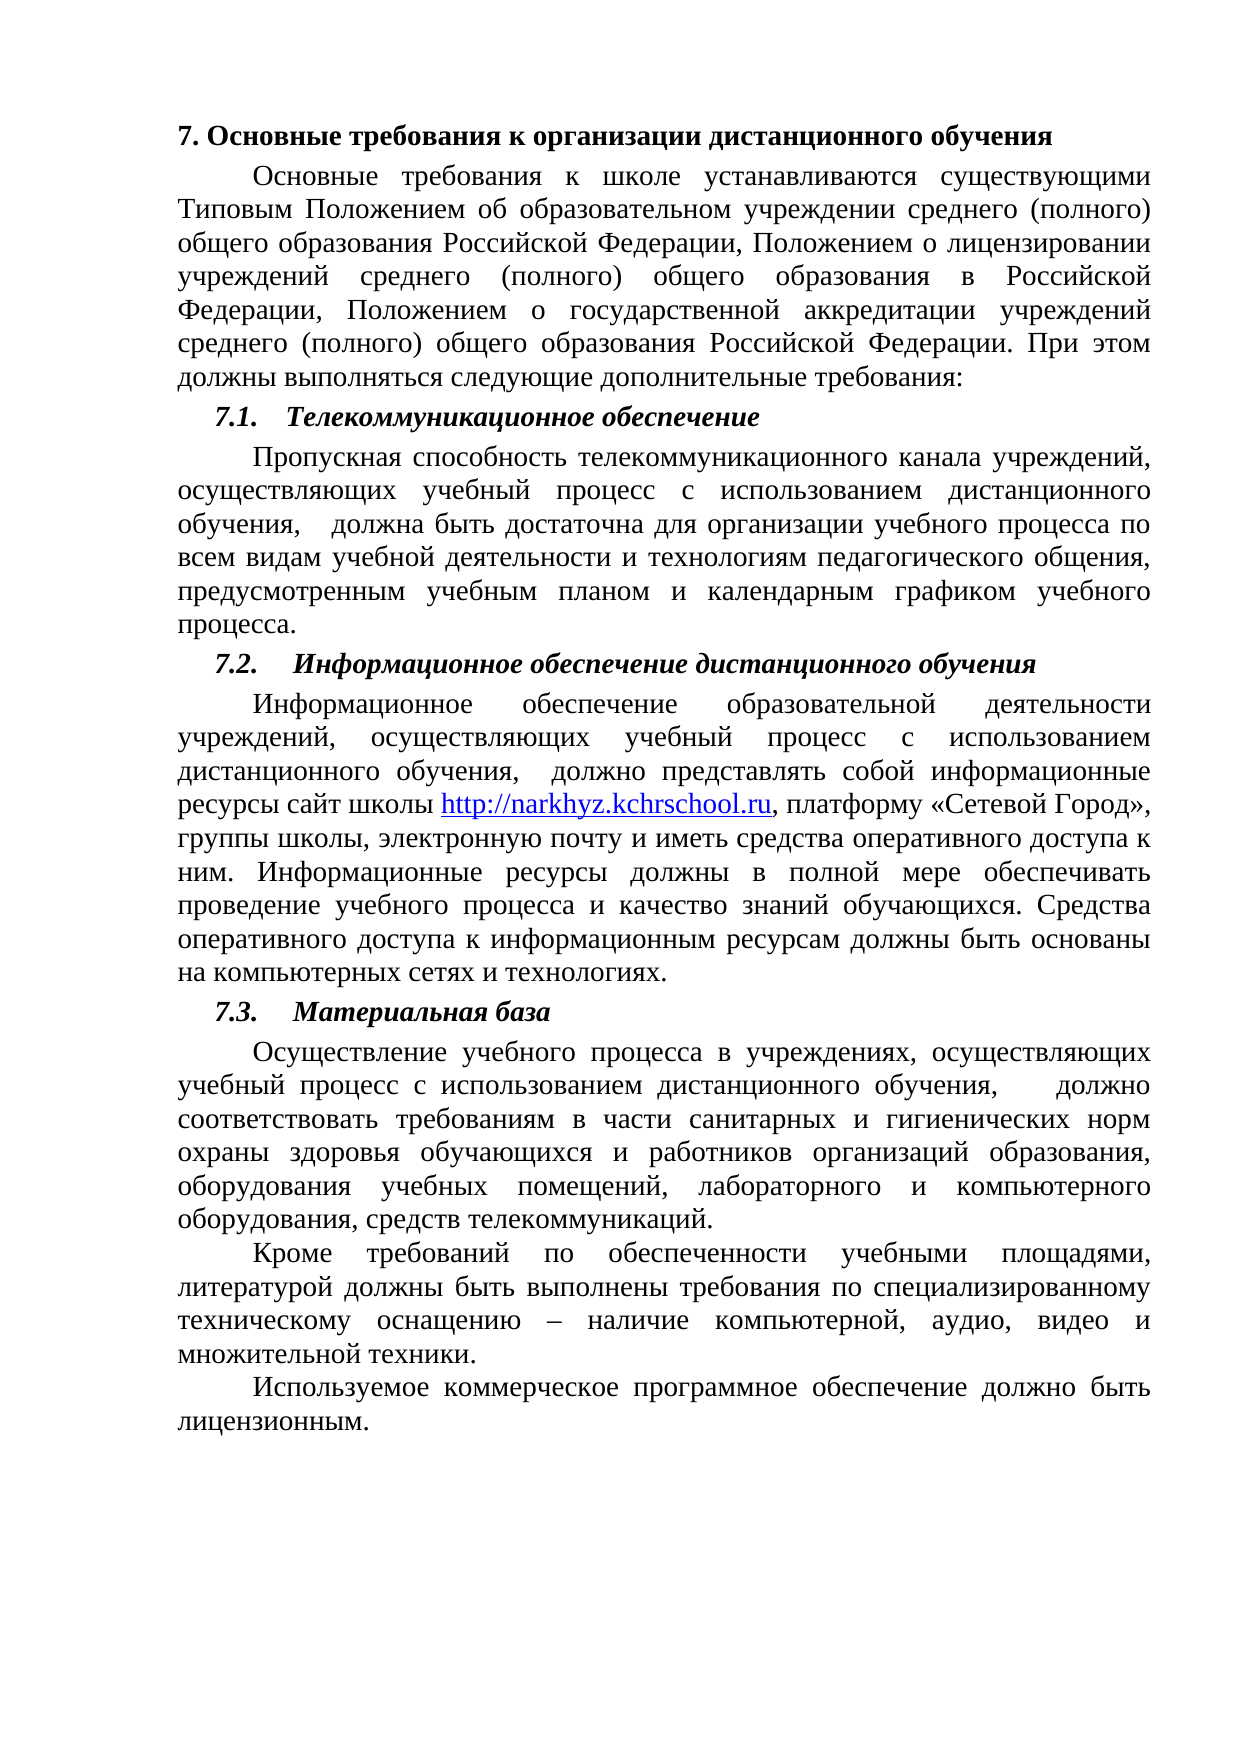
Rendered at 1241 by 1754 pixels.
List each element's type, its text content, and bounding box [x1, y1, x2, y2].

text Пропускная способность телекоммуникационного канала учреждений, осуществляющих учебный процесс с использованием дистанционного обучения, должна быть достаточна для организации учебного процесса по всем видам учебной деятельности и технологиям педагогического общения, предусмотренным учебным планом и календарным графиком учебного процесса. [177, 439, 1152, 640]
text Основные требования к школе устанавливаются существующими Типовым Положением об образовательном учреждении среднего (полного) общего образования Российской Федерации, Положением о лицензировании учреждений среднего (полного) общего образования в Российской Федерации, Положением о государственной аккредитации учреждений среднего (полного) общего образования Российской Федерации. При этом должны выполняться следующие дополнительные требования: [177, 158, 1152, 393]
text Используемое коммерческое программное обеспечение должно быть лицензионным. [177, 1369, 1152, 1436]
text 7.2. Информационное обеспечение дистанционного обучения [214, 646, 1152, 680]
text 7.3. Материальная база [214, 994, 1152, 1028]
text Информационное обеспечение образовательной деятельности учреждений, осуществляющих учебный процесс с использованием дистанционного обучения, должно представлять собой информационные ресурсы сайт школы http://narkhyz.kchrschool.ru, платформу «Сетевой Город», группы школы, электронную почту и иметь средства оперативного доступа к ним. Информационные ресурсы должны в полной мере обеспечивать проведение учебного процесса и качество знаний обучающихся. Средства оперативного доступа к информационным ресурсам должны быть основаны на компьютерных сетях и технологиях. [177, 686, 1152, 988]
text 7.1. Телекоммуникационное обеспечение [214, 399, 1152, 432]
text Кроме требований по обеспеченности учебными площадями, литературой должны быть выполнены требования по специализированному техническому оснащению – наличие компьютерной, аудио, видео и множительной техники. [177, 1235, 1152, 1369]
text 7. Основные требования к организации дистанционного обучения [177, 118, 1152, 152]
text Осуществление учебного процесса в учреждениях, осуществляющих учебный процесс с использованием дистанционного обучения, должно соответствовать требованиям в части санитарных и гигиенических норм охраны здоровья обучающихся и работников организаций образования, оборудования учебных помещений, лабораторного и компьютерного оборудования, средств телекоммуникаций. [177, 1034, 1152, 1235]
